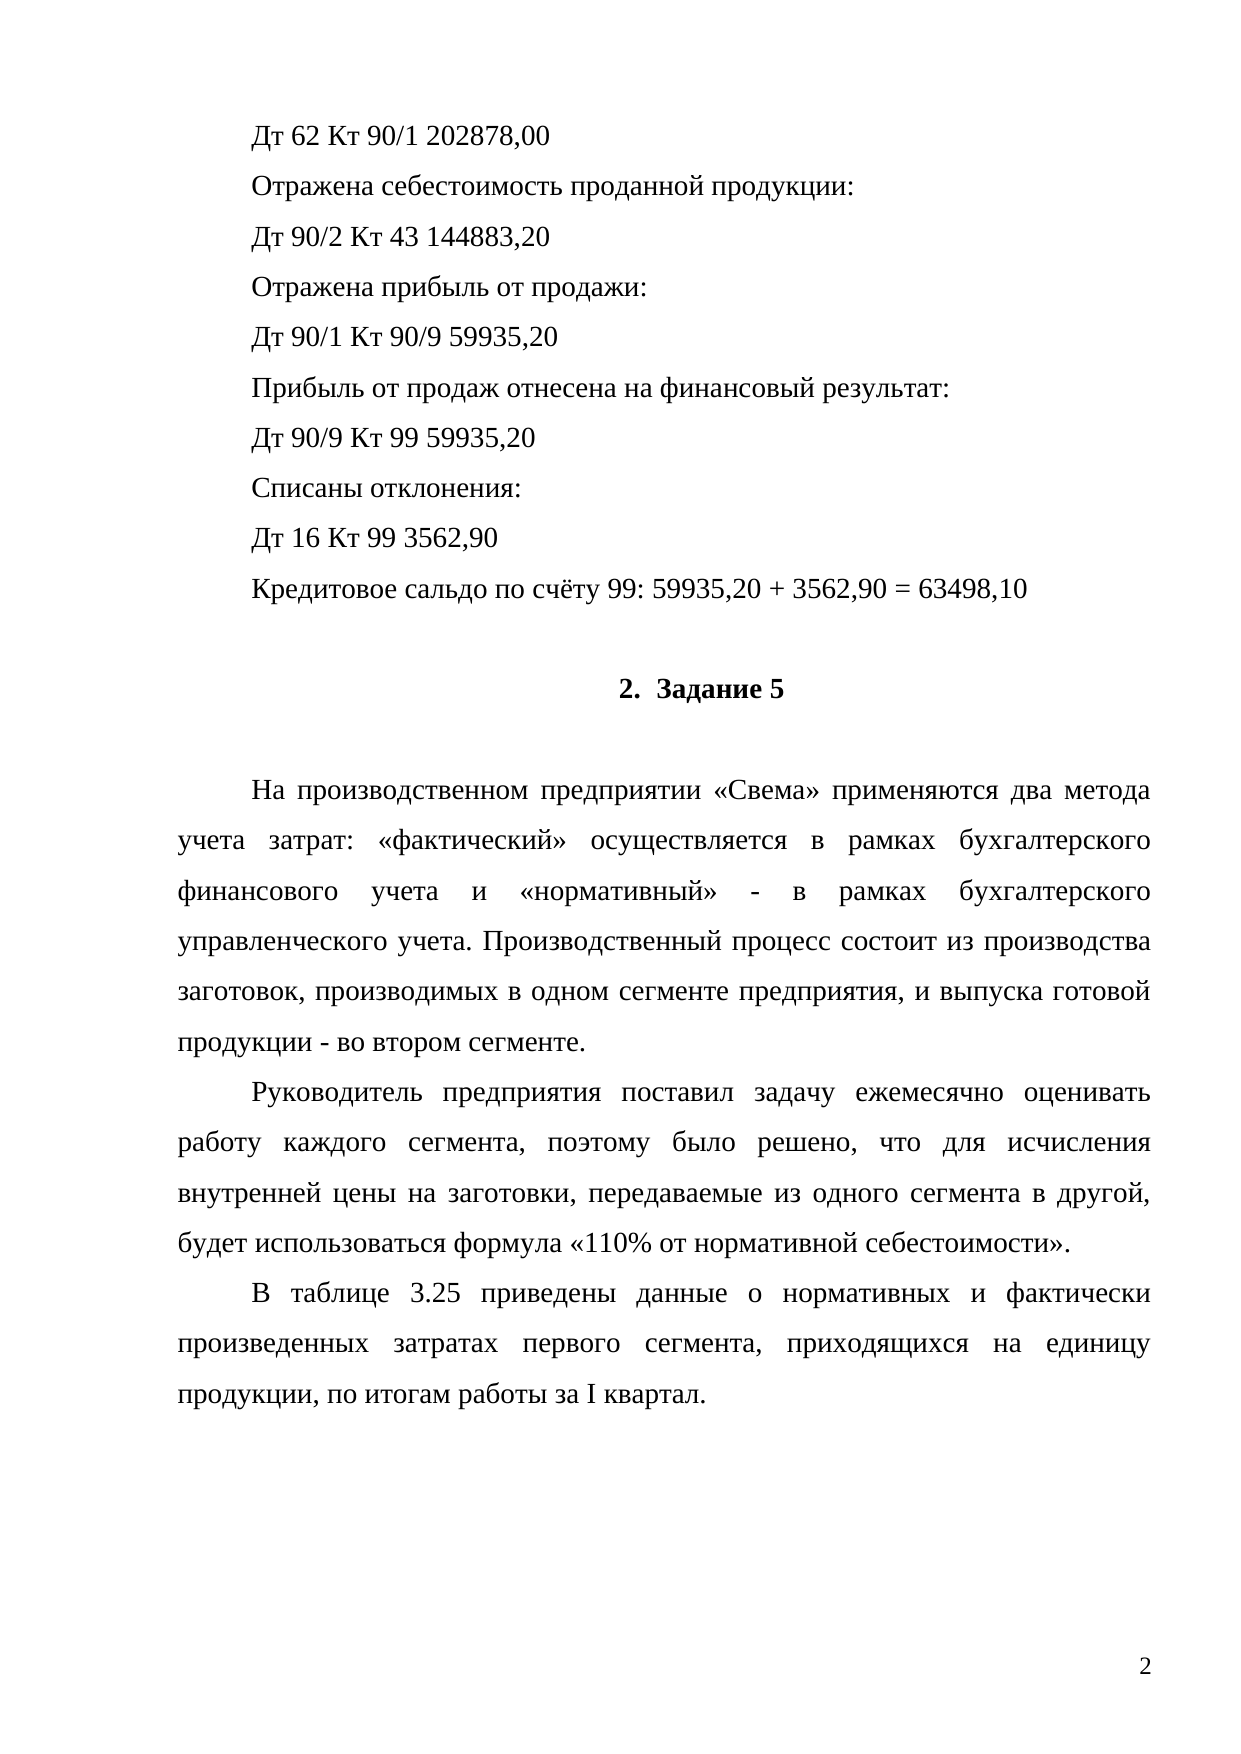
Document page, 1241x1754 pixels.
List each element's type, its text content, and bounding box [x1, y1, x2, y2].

text Отражена прибыль от продажи: [177, 269, 1152, 303]
text Прибыль от продаж отнесена на финансовый результат: [177, 370, 1152, 403]
list Задание 5 [251, 672, 1152, 705]
text Дт 90/9 Кт 99 59935,20 [177, 420, 1152, 453]
text Отражена себестоимость проданной продукции: [177, 168, 1152, 202]
text Дт 90/1 Кт 90/9 59935,20 [177, 319, 1152, 353]
text Дт 62 Кт 90/1 202878,00 [177, 118, 1152, 152]
text Руководитель предприятия поставил задачу ежемесячно оценивать работу каждого сегмента, поэтому было решено, что для исчисления внутренней цены на заготовки, передаваемые из одного сегмента в другой, будет использоваться формула «110% от нормативной себестоимости». [177, 1074, 1152, 1258]
text В таблице 3.25 приведены данные о нормативных и фактически произведенных затратах первого сегмента, приходящихся на единицу продукции, по итогам работы за I квартал. [177, 1275, 1152, 1409]
text Кредитовое сальдо по счёту 99: 59935,20 + 3562,90 = 63498,10 [177, 571, 1152, 604]
text Дт 16 Кт 99 3562,90 [177, 521, 1152, 554]
text Списаны отклонения: [177, 470, 1152, 504]
text Дт 90/2 Кт 43 144883,20 [177, 219, 1152, 252]
text На производственном предприятии «Свема» применяются два метода учета затрат: «фактический» осуществляется в рамках бухгалтерского финансового учета и «нормативный» - в рамках бухгалтерского управленческого учета. Производственный процесс состоит из производства заготовок, производимых в одном сегменте предприятия, и выпуска готовой продукции - во втором сегменте. [177, 772, 1152, 1057]
